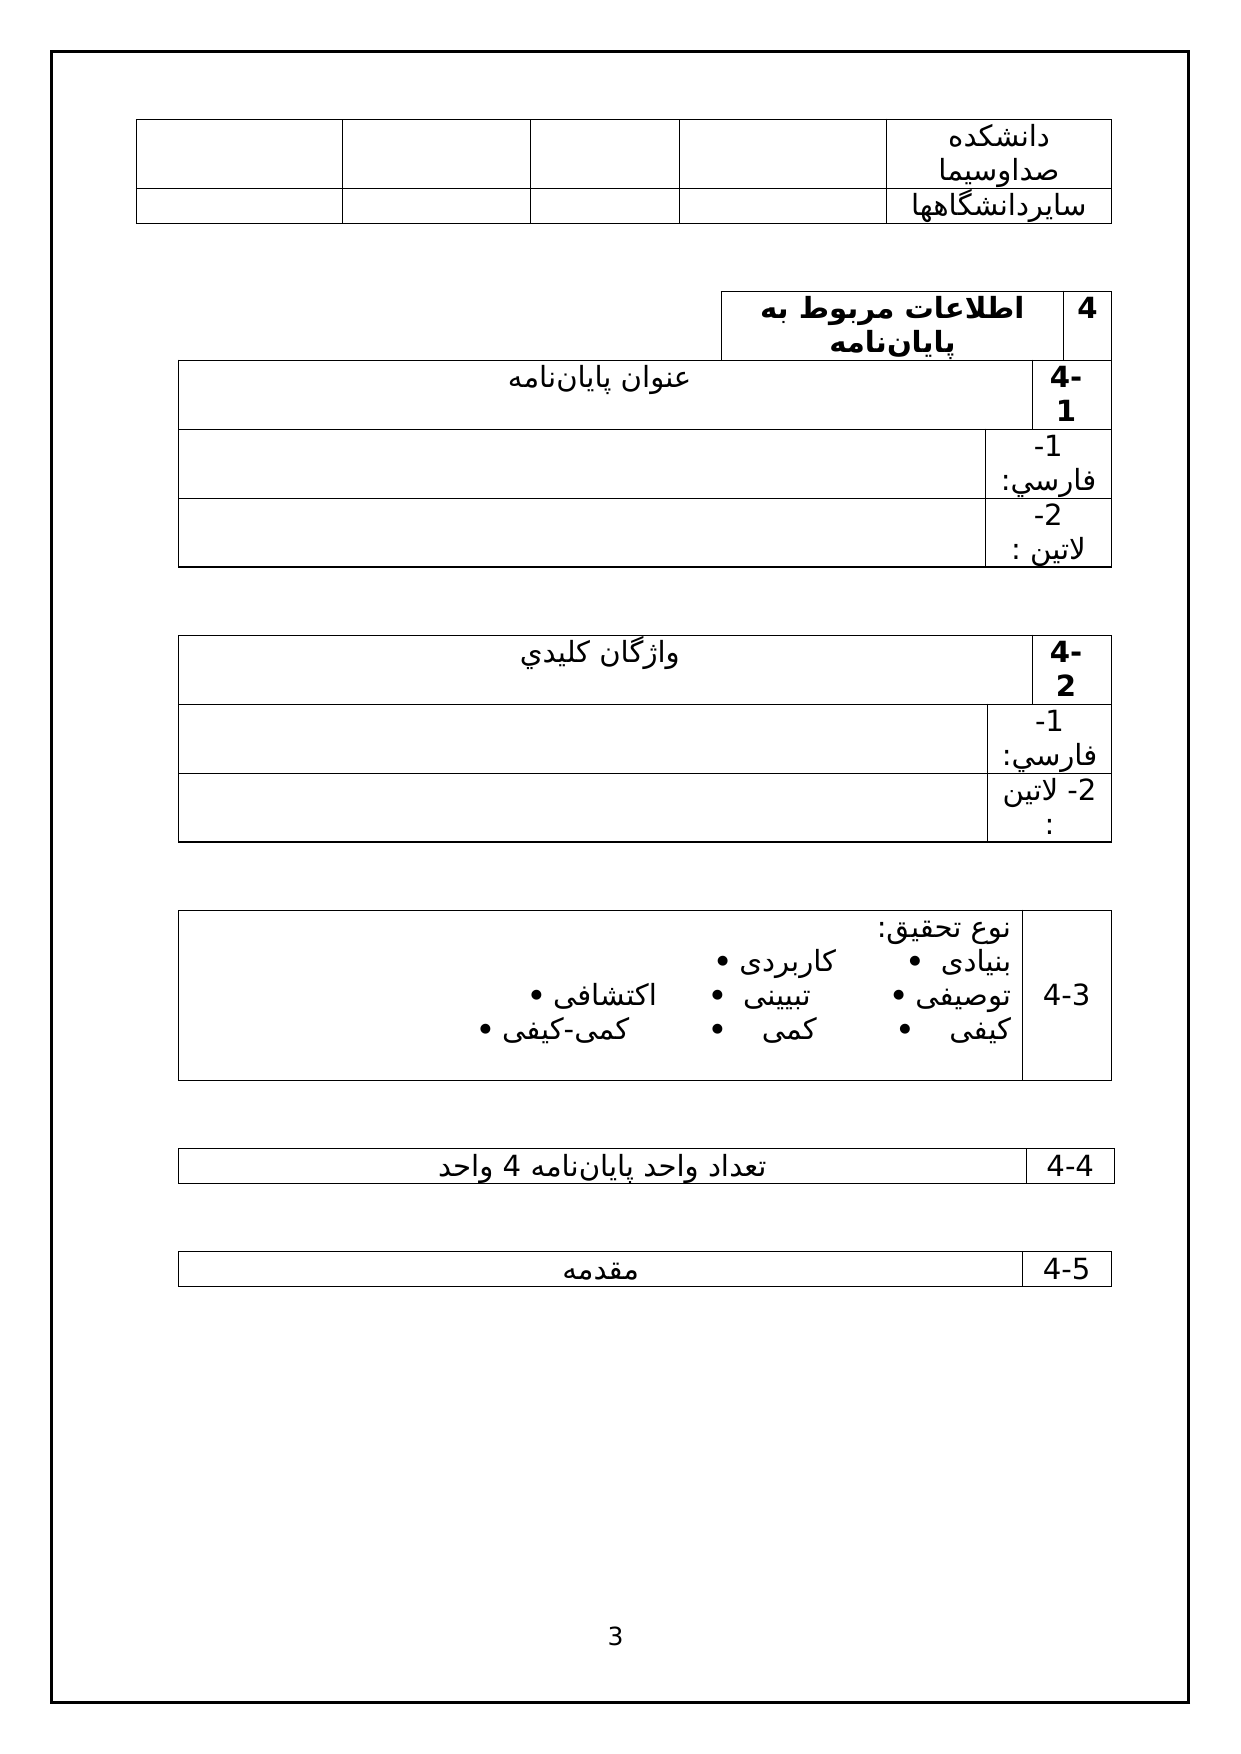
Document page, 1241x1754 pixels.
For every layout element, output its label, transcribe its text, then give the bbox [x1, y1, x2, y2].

table_cell دانشكده صداوسيما [887, 120, 1111, 187]
table_cell [137, 189, 342, 222]
table_header 4-3 [1023, 911, 1111, 1080]
table_cell [343, 189, 530, 222]
table_cell 4-1 [1033, 361, 1111, 428]
table_cell 1- فارسي: [986, 430, 1111, 497]
table_header 4-2 [1033, 636, 1111, 703]
table_header 4-5 [1023, 1252, 1111, 1286]
table_header 4-4 [1027, 1149, 1114, 1183]
table_cell سايردانشگاهها [887, 189, 1111, 222]
table_header 4 [1064, 292, 1111, 359]
table_cell 1- فارسي: [988, 705, 1111, 772]
table_cell [179, 499, 985, 566]
table_header مقدمه [179, 1252, 1022, 1286]
table_cell [179, 430, 985, 497]
table_cell [680, 120, 886, 187]
table_header تعداد واحد پايان‌نامه 4 واحد [179, 1149, 1026, 1183]
table_cell عنوان پايان‌نامه [179, 361, 1032, 428]
table_cell [531, 120, 679, 187]
table_cell 2- لاتين : [986, 499, 1111, 566]
table_cell [343, 120, 530, 187]
table_header واژگان كليدي [179, 636, 1032, 703]
table_cell [680, 189, 886, 222]
table_cell [137, 120, 342, 187]
table_header نوع تحقيق: بنیادی کاربردی توصیفی تبیینی اکتشافی کیفی کمی کمی-کیفی [179, 911, 1022, 1080]
table_cell 2- لاتين : [988, 774, 1111, 841]
table_cell [179, 774, 987, 841]
table_cell [531, 189, 679, 222]
table_cell [179, 705, 987, 772]
table_header اطلاعات مربوط به پايان‌نامه [722, 292, 1063, 359]
